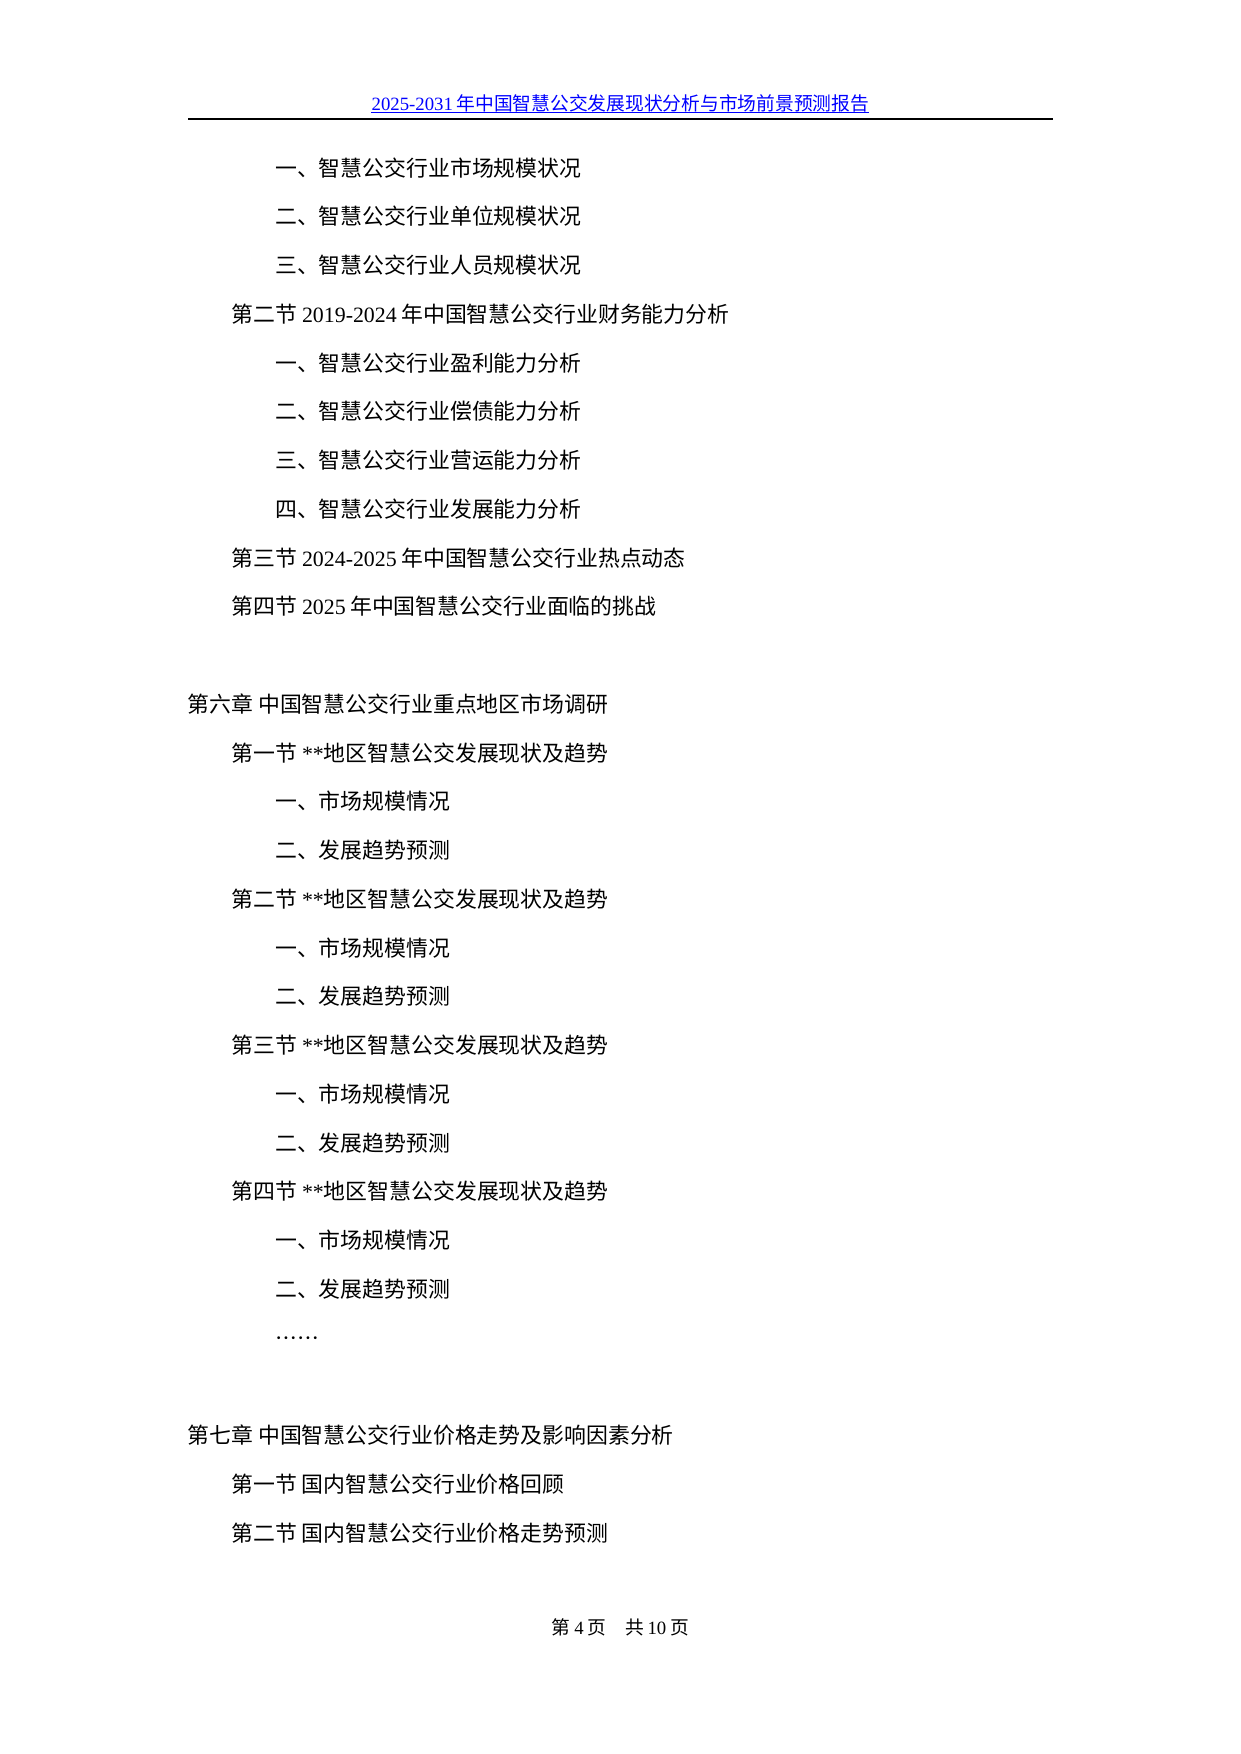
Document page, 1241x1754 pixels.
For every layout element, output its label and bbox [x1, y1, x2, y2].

text [187, 150, 1053, 1548]
